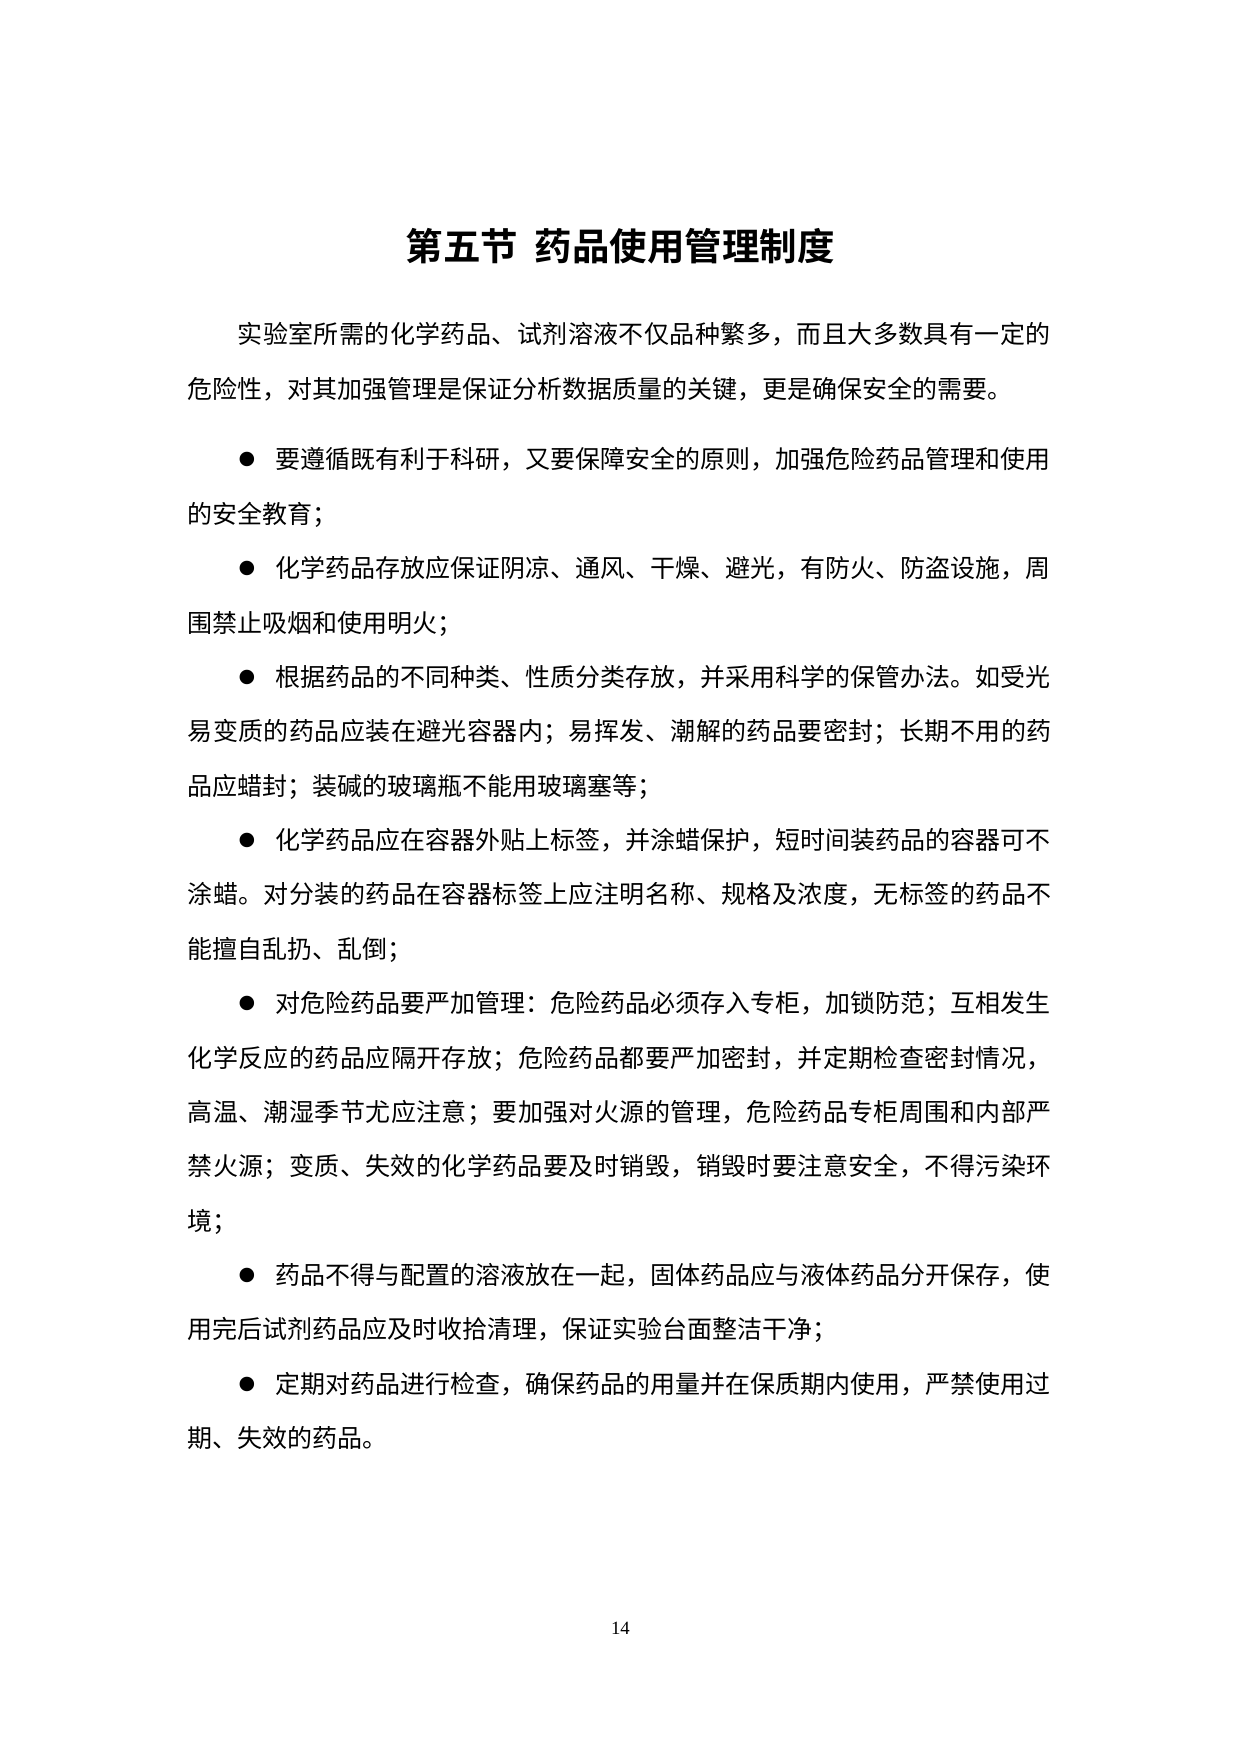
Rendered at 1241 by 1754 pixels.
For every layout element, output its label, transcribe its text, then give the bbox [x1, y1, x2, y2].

list 化学药品存放应保证阴凉、通风、干燥、避光，有防火、防盗设施，周围禁止吸烟和使用明火； [187, 549, 1053, 639]
list 要遵循既有利于科研，又要保障安全的原则，加强危险药品管理和使用的安全教育； [187, 440, 1053, 531]
list 定期对药品进行检查，确保药品的用量并在保质期内使用，严禁使用过期、失效的药品。 [187, 1364, 1053, 1455]
list 对危险药品要严加管理：危险药品必须存入专柜，加锁防范；互相发生化学反应的药品应隔开存放；危险药品都要严加密封，并定期检查密封情况，高温、潮湿季节尤应注意；要加强对火源的管理，危险药品专柜周围和内部严禁火源；变质、失效的化学药品要及时销毁，销毁时要注意安全，不得污染环境； [187, 984, 1053, 1237]
list 化学药品应在容器外贴上标签，并涂蜡保护，短时间装药品的容器可不涂蜡。对分装的药品在容器标签上应注明名称、规格及浓度，无标签的药品不能擅自乱扔、乱倒； [187, 821, 1053, 966]
text 实验室所需的化学药品、试剂溶液不仅品种繁多，而且大多数具有一定的危险性，对其加强管理是保证分析数据质量的关键，更是确保安全的需要。 [187, 315, 1053, 406]
list 药品不得与配置的溶液放在一起，固体药品应与液体药品分开保存，使用完后试剂药品应及时收拾清理，保证实验台面整洁干净； [187, 1256, 1053, 1346]
subtitle 第五节 药品使用管理制度 [187, 217, 1053, 272]
list 根据药品的不同种类、性质分类存放，并采用科学的保管办法。如受光易变质的药品应装在避光容器内；易挥发、潮解的药品要密封；长期不用的药品应蜡封；装碱的玻璃瓶不能用玻璃塞等； [187, 657, 1053, 802]
